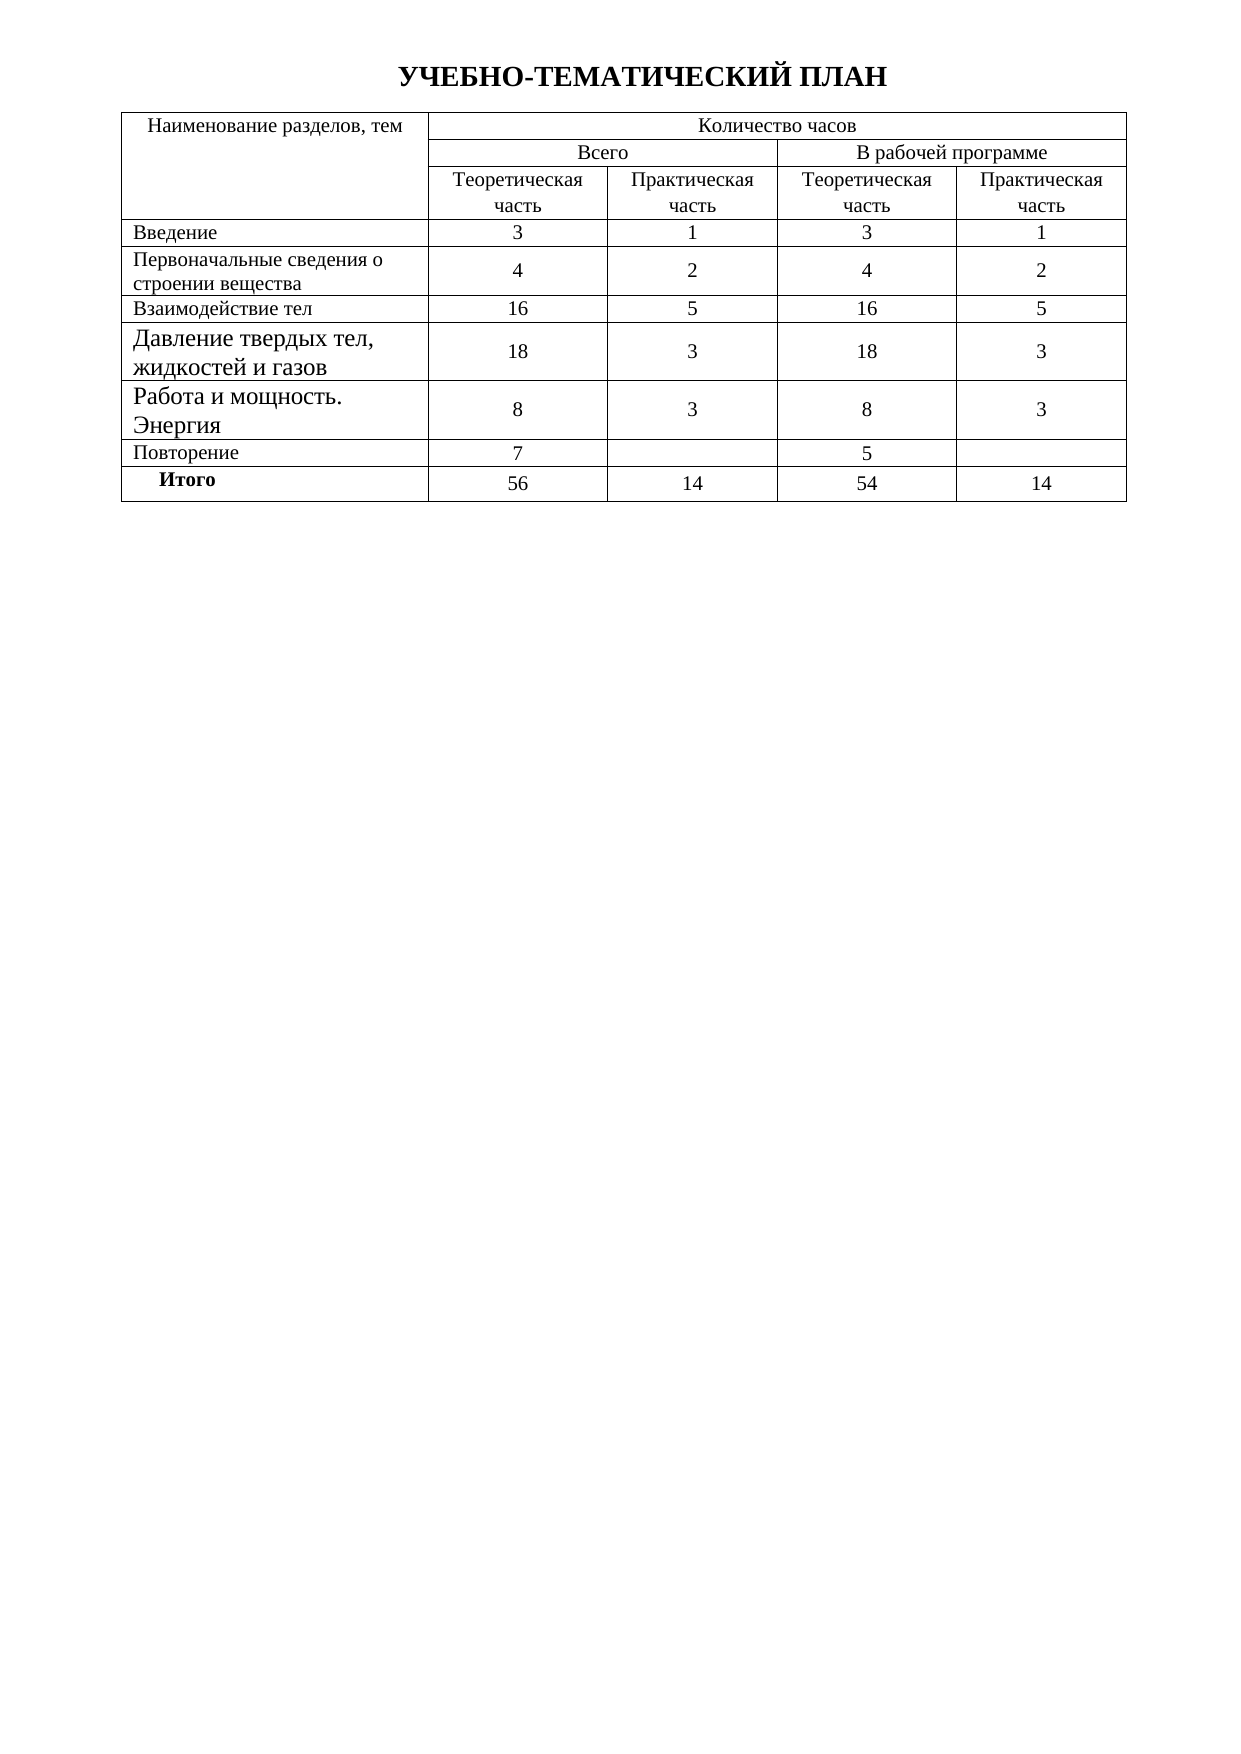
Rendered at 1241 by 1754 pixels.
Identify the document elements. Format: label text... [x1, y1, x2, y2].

table_cell [608, 440, 777, 466]
table_cell Всего [429, 140, 777, 166]
table_cell В рабочей программе [778, 140, 1126, 166]
table_cell Теоретическая часть [429, 167, 607, 219]
table_header Наименование разделов, тем [122, 113, 428, 219]
table_cell 14 [608, 467, 777, 501]
table_cell [957, 440, 1126, 466]
table_cell 3 [429, 220, 607, 246]
table_cell 2 [957, 247, 1126, 295]
table_cell 4 [778, 247, 956, 295]
table_cell Первоначальные сведения о строении вещества [122, 247, 428, 295]
table_cell 56 [429, 467, 607, 501]
table_cell Теоретическая часть [778, 167, 956, 219]
table_cell 5 [608, 296, 777, 322]
table_cell 3 [957, 381, 1126, 439]
table_cell 3 [778, 220, 956, 246]
table_cell 5 [957, 296, 1126, 322]
table_cell 3 [957, 323, 1126, 380]
table_cell Работа и мощность. Энергия [122, 381, 428, 439]
table_cell Введение [122, 220, 428, 246]
table_cell Практическая часть [957, 167, 1126, 219]
table_cell 14 [957, 467, 1126, 501]
table_cell Практическая часть [608, 167, 777, 219]
table_cell 18 [778, 323, 956, 380]
text УЧЕБНО-ТЕМАТИЧЕСКИЙ ПЛАН [133, 59, 1152, 93]
table_cell 16 [429, 296, 607, 322]
table_cell 8 [429, 381, 607, 439]
table_cell 18 [429, 323, 607, 380]
table_cell 8 [778, 381, 956, 439]
table_cell Давление твердых тел, жидкостей и газов [122, 323, 428, 380]
table_cell 16 [778, 296, 956, 322]
table_cell Повторение [122, 440, 428, 466]
table_cell 3 [608, 381, 777, 439]
table_cell 7 [429, 440, 607, 466]
table_cell 1 [608, 220, 777, 246]
table_cell Итого [122, 467, 428, 501]
table_cell 3 [608, 323, 777, 380]
table_header Количество часов [429, 113, 1126, 139]
table_cell 2 [608, 247, 777, 295]
table_cell 4 [429, 247, 607, 295]
table_cell Взаимодействие тел [122, 296, 428, 322]
table_cell 1 [957, 220, 1126, 246]
table_cell 54 [778, 467, 956, 501]
table_cell 5 [778, 440, 956, 466]
